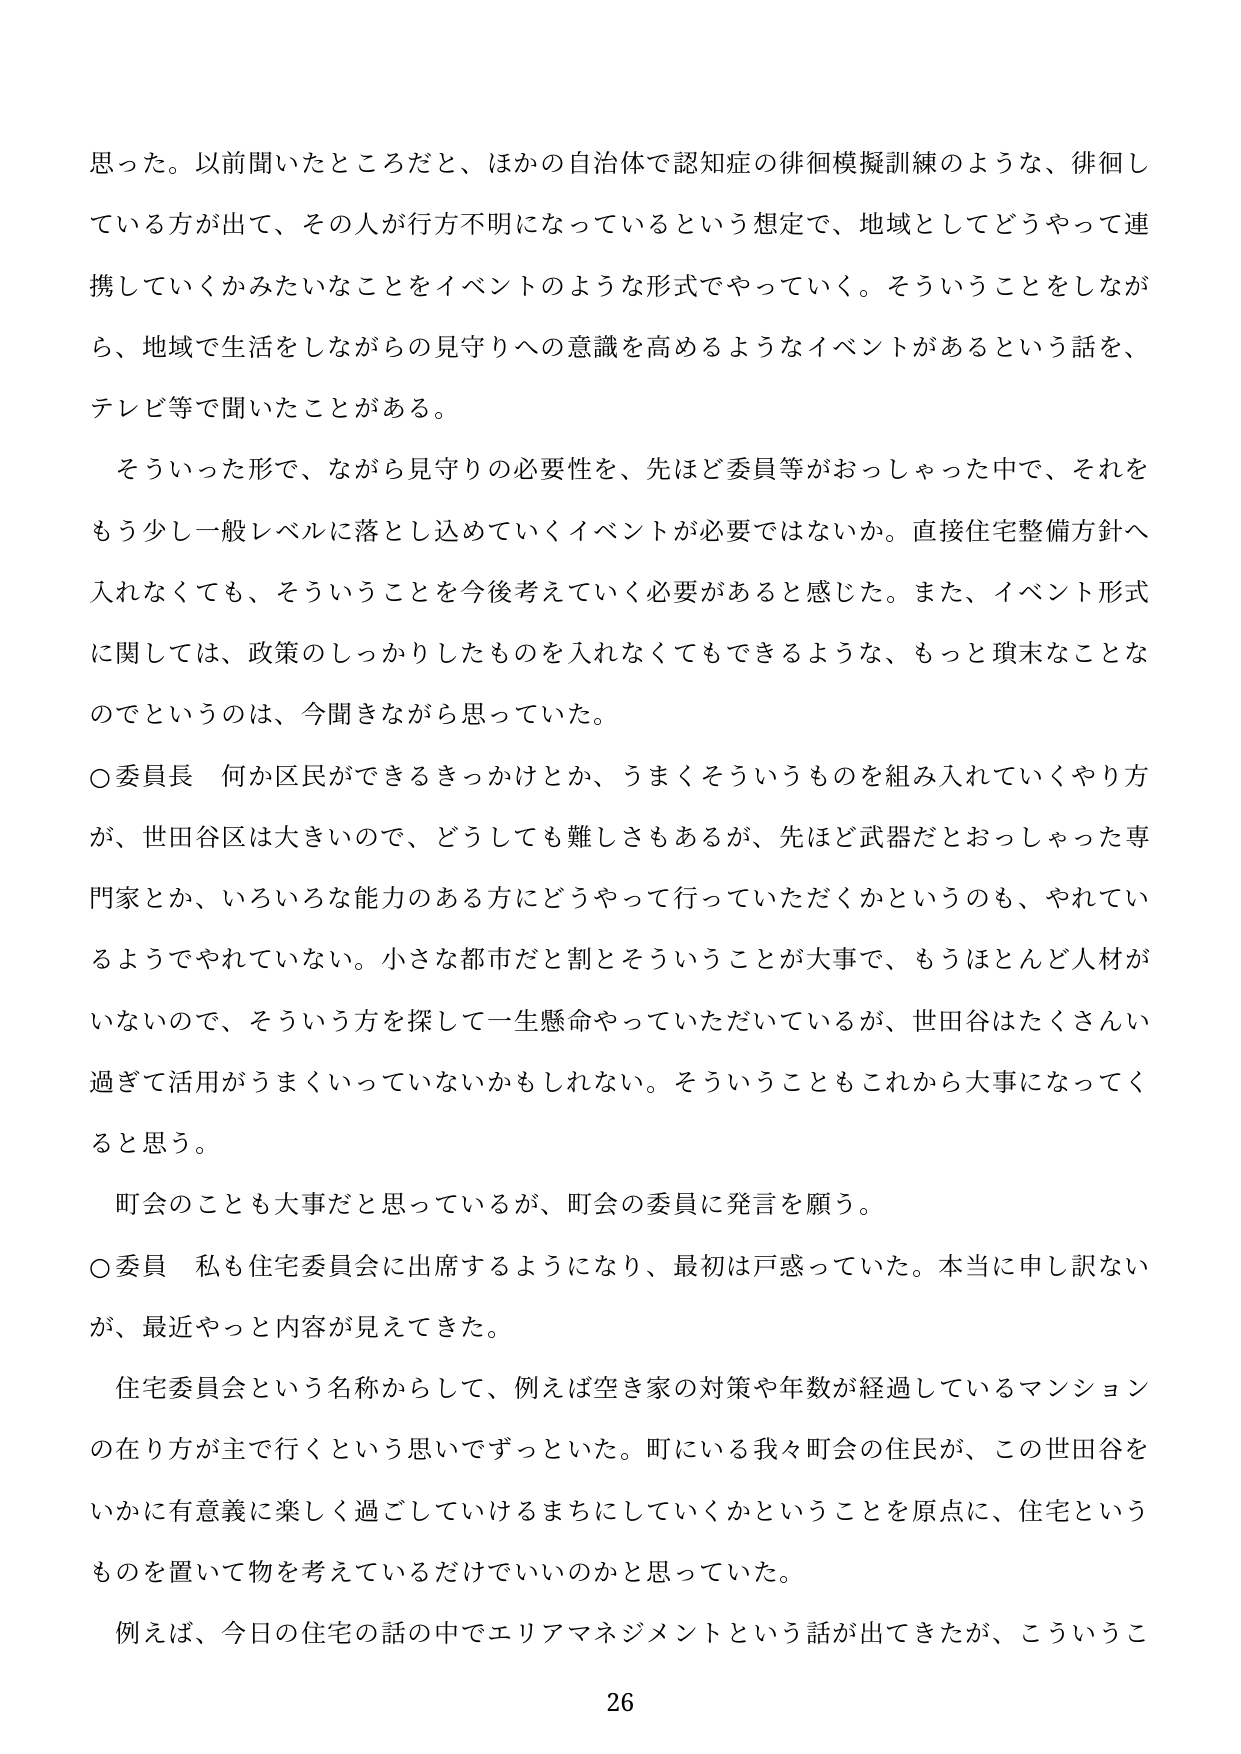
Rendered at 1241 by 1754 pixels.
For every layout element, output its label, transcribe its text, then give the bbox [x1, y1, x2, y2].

text そういった形で、ながら見守りの必要性を、先ほど委員等がおっしゃった中で、それをもう少し一般レベルに落とし込めていくイベントが必要ではないか。直接住宅整備方針へ入れなくても、そういうことを今後考えていく必要があると感じた。また、イベント形式に関しては、政策のしっかりしたものを入れなくてもできるような、もっと瑣末なことなのでというのは、今聞きながら思っていた。 [89, 437, 1151, 743]
text ○委員 私も住宅委員会に出席するようになり、最初は戸惑っていた。本当に申し訳ないが、最近やっと内容が見えてきた。 [89, 1233, 1151, 1356]
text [89, 131, 1151, 437]
text ○委員長 何か区民ができるきっかけとか、うまくそういうものを組み入れていくやり方が、世田谷区は大きいので、どうしても難しさもあるが、先ほど武器だとおっしゃった専門家とか、いろいろな能力のある方にどうやって行っていただくかというのも、やれているようでやれていない。小さな都市だと割とそういうことが大事で、もうほとんど人材がいないので、そういう方を探して一生懸命やっていただいているが、世田谷はたくさんい過ぎて活用がうまくいっていないかもしれない。そういうこともこれから大事になってくると思う。 [89, 743, 1151, 1172]
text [89, 1601, 1151, 1662]
text 住宅委員会という名称からして、例えば空き家の対策や年数が経過しているマンションの在り方が主で行くという思いでずっといた。町にいる我々町会の住民が、この世田谷をいかに有意義に楽しく過ごしていけるまちにしていくかということを原点に、住宅というものを置いて物を考えているだけでいいのかと思っていた。 [89, 1356, 1151, 1601]
text 町会のことも大事だと思っているが、町会の委員に発言を願う。 [89, 1172, 1151, 1233]
